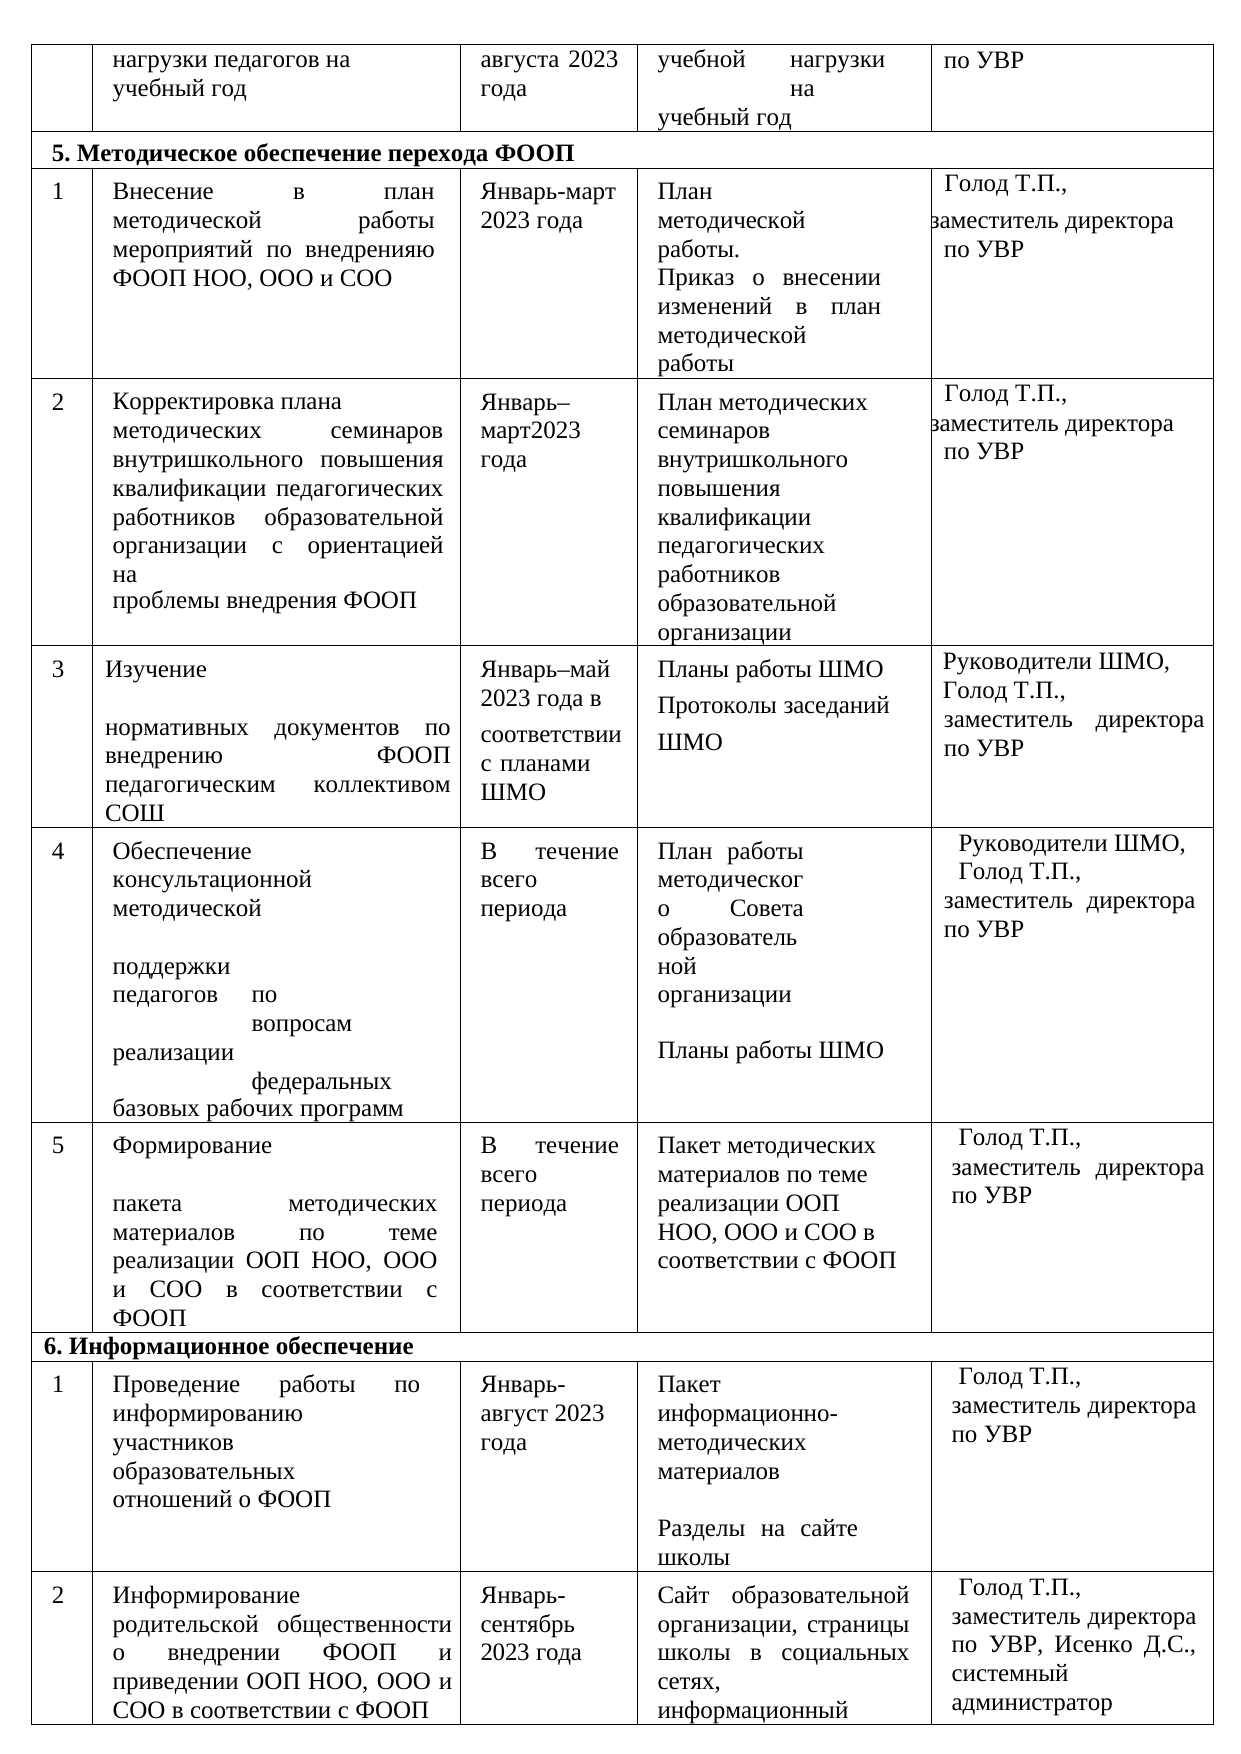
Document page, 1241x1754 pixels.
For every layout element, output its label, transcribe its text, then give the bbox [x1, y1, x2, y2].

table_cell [638, 1572, 931, 1724]
table_cell 2 [32, 379, 92, 645]
table_cell Проведение работы по информированию участников образовательных отношений о ФООП [93, 1362, 460, 1571]
table_cell 1 [32, 1362, 92, 1571]
table_cell Руководители ШМО, Голод Т.П., заместитель директора по УВР [932, 646, 1213, 827]
table_cell 3 [32, 646, 92, 827]
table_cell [932, 1572, 1213, 1724]
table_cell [461, 1572, 637, 1724]
table_cell 6. Информационное обеспечение [32, 1333, 1213, 1361]
table_header [32, 45, 92, 131]
table_cell Январь-март 2023 года [461, 169, 637, 378]
table_cell План методической работы. Приказ о внесении изменений в план методической работы [638, 169, 931, 378]
table_cell План работы методического Совета образовательной организации Планы работы ШМО [638, 828, 931, 1122]
table_cell В течение всего периода [461, 1123, 637, 1332]
table_header августа 2023 года [461, 45, 637, 131]
table_cell Формирование пакета методических материалов по теме реализации ООП НОО, ООО и СОО в соответствии с ФООП [93, 1123, 460, 1332]
table_header нагрузки педагогов на учебный год [93, 45, 460, 131]
table_cell Изучение нормативных документов по внедрению ФООП педагогическим коллективом СОШ [93, 646, 460, 827]
table_cell 5. Методическое обеспечение перехода ФООП [32, 132, 1213, 167]
table_cell Планы работы ШМО Протоколы заседаний ШМО [638, 646, 931, 827]
table_cell 5 [32, 1123, 92, 1332]
table_cell Корректировка плана методических семинаров внутришкольного повышения квалификации педагогических работников образовательной организации с ориентацией на проблемы внедрения ФООП [93, 379, 460, 645]
table_cell Голод Т.П., заместитель директора по УВР [932, 379, 1213, 645]
table_cell Пакет методических материалов по теме реализации ООП НОО, ООО и СОО в соответствии с ФООП [638, 1123, 931, 1332]
table_header по УВР [932, 45, 1213, 131]
table_cell Внесение в план методической работы мероприятий по внедренияю ФООП НОО, ООО и СОО [93, 169, 460, 378]
table_cell Январь- август 2023 года [461, 1362, 637, 1571]
table_cell Январь–май 2023 года в соответствии с планами ШМО [461, 646, 637, 827]
table_cell Голод Т.П., заместитель директора по УВР [932, 169, 1213, 378]
table_cell Пакет информационно- методических материалов Разделы на сайте школы [638, 1362, 931, 1571]
table_cell 4 [32, 828, 92, 1122]
table_cell Руководители ШМО, Голод Т.П., заместитель директора по УВР [932, 828, 1213, 1122]
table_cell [93, 1572, 460, 1724]
table_cell 1 [32, 169, 92, 378]
table_cell Голод Т.П., заместитель директора по УВР [932, 1362, 1213, 1571]
table_cell В течение всего периода [461, 828, 637, 1122]
table_cell Обеспечение консультационной методической поддержки педагогов по вопросам реализации федеральных базовых рабочих программ [93, 828, 460, 1122]
table_header учебной нагрузки на учебный год [638, 45, 931, 131]
table_cell Голод Т.П., заместитель директора по УВР [932, 1123, 1213, 1332]
table_cell 2 [32, 1572, 92, 1724]
table_cell Январь– март2023 года [461, 379, 637, 645]
table_cell План методических семинаров внутришкольного повышения квалификации педагогических работников образовательной организации [638, 379, 931, 645]
